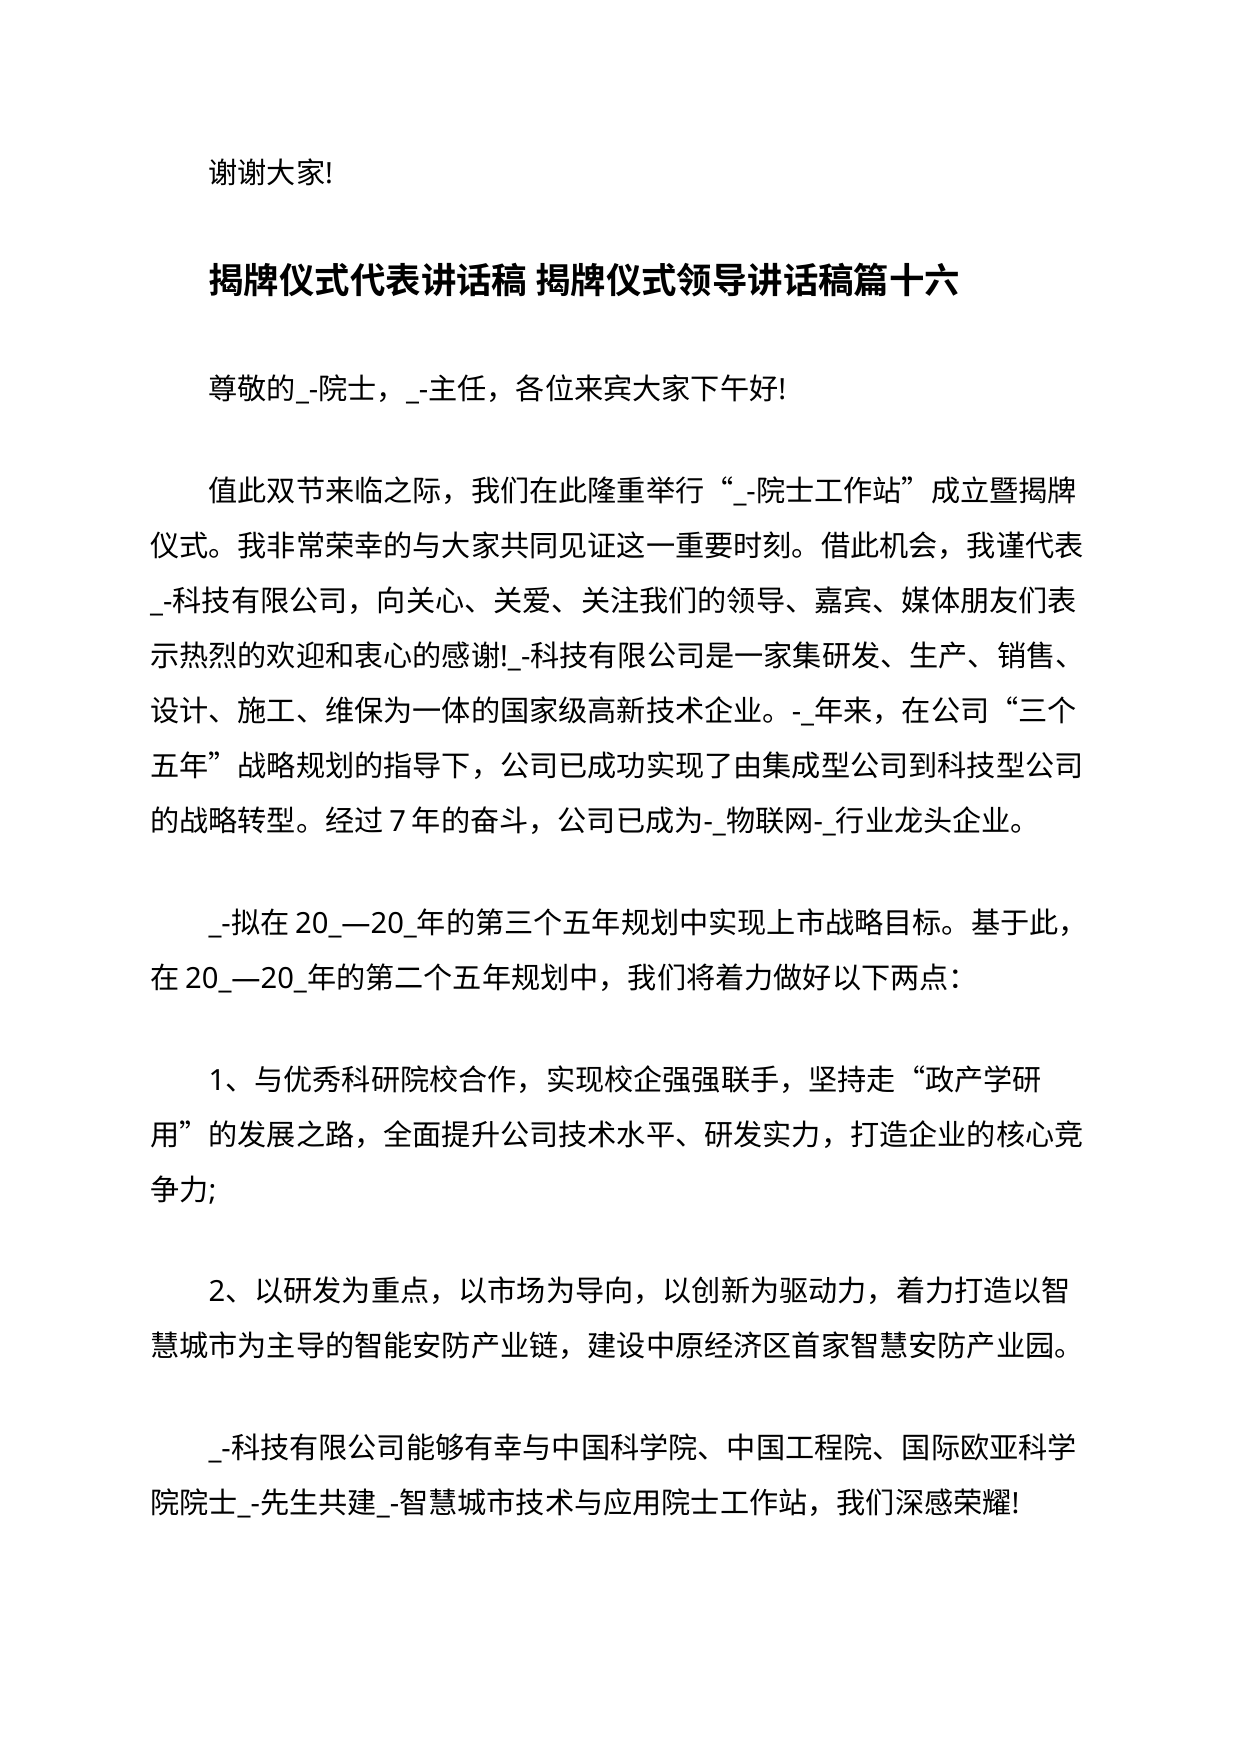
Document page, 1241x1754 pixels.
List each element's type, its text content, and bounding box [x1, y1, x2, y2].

text _-拟在20_—20_年的第三个五年规划中实现上市战略目标。基于此，在20_—20_年的第二个五年规划中，我们将着力做好以下两点： [150, 899, 1090, 997]
text 值此双节来临之际，我们在此隆重举行“_-院士工作站”成立暨揭牌仪式。我非常荣幸的与大家共同见证这一重要时刻。借此机会，我谨代表_-科技有限公司，向关心、关爱、关注我们的领导、嘉宾、媒体朋友们表示热烈的欢迎和衷心的感谢!_-科技有限公司是一家集研发、生产、销售、设计、施工、维保为一体的国家级高新技术企业。-_年来，在公司“三个五年”战略规划的指导下，公司已成功实现了由集成型公司到科技型公司的战略转型。经过7年的奋斗，公司已成为-_物联网-_行业龙头企业。 [150, 467, 1090, 839]
text _-科技有限公司能够有幸与中国科学院、中国工程院、国际欧亚科学院院士_-先生共建_-智慧城市技术与应用院士工作站，我们深感荣耀! [150, 1425, 1090, 1522]
text 谢谢大家! [150, 150, 1090, 192]
text 尊敬的_-院士，_-主任，各位来宾大家下午好! [150, 365, 1090, 408]
text 2、以研发为重点，以市场为导向，以创新为驱动力，着力打造以智慧城市为主导的智能安防产业链，建设中原经济区首家智慧安防产业园。 [150, 1268, 1090, 1365]
text 揭牌仪式代表讲话稿 揭牌仪式领导讲话稿篇十六 [150, 252, 1090, 303]
text 1、与优秀科研院校合作，实现校企强强联手，坚持走“政产学研用”的发展之路，全面提升公司技术水平、研发实力，打造企业的核心竞争力; [150, 1056, 1090, 1208]
